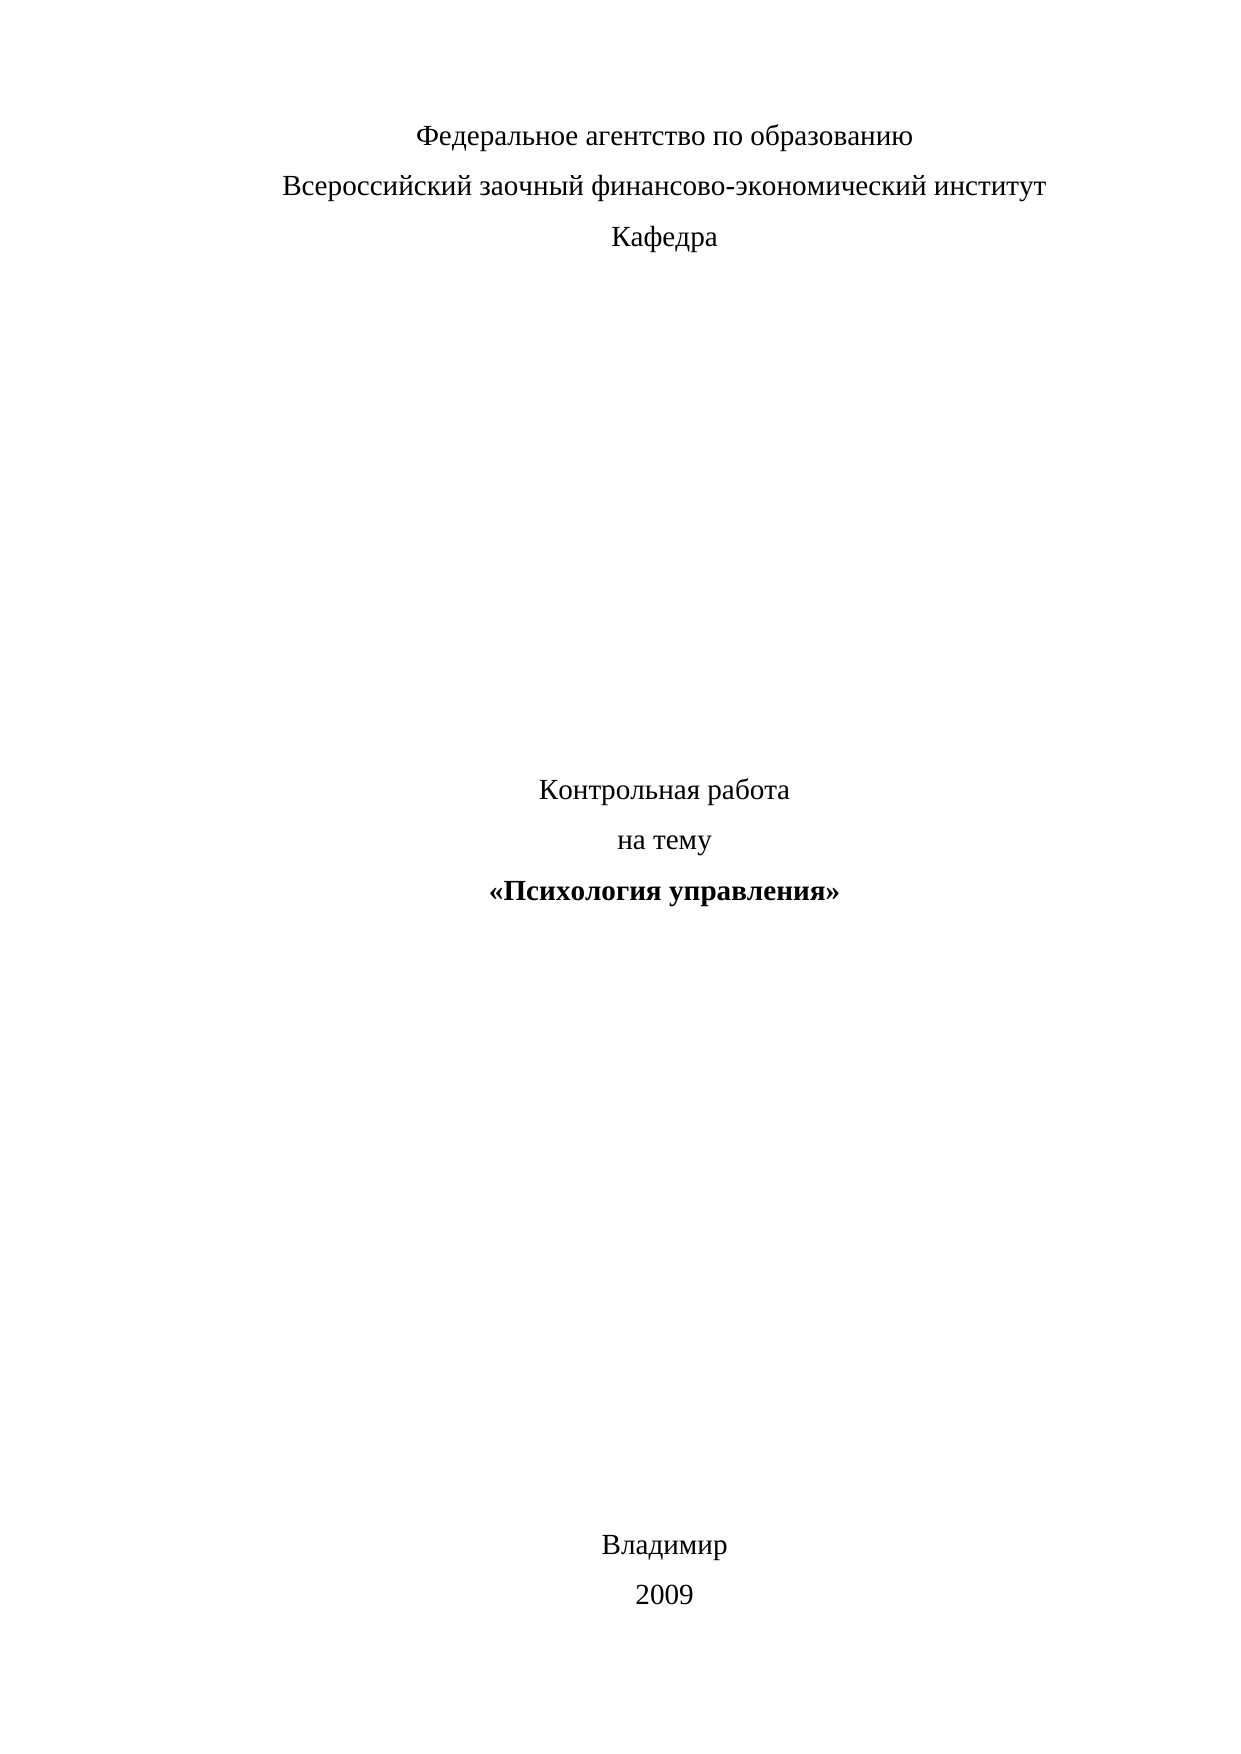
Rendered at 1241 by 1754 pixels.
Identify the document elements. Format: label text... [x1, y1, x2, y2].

text Кафедра [177, 219, 1152, 252]
text Контрольная работа [177, 772, 1152, 806]
text Всероссийский заочный финансово-экономический институт [177, 168, 1152, 202]
text 2009 [177, 1577, 1152, 1611]
text на тему [177, 822, 1152, 856]
text «Психология управления» [177, 873, 1152, 906]
text Владимир [177, 1527, 1152, 1560]
text Федеральное агентство по образованию [177, 118, 1152, 152]
